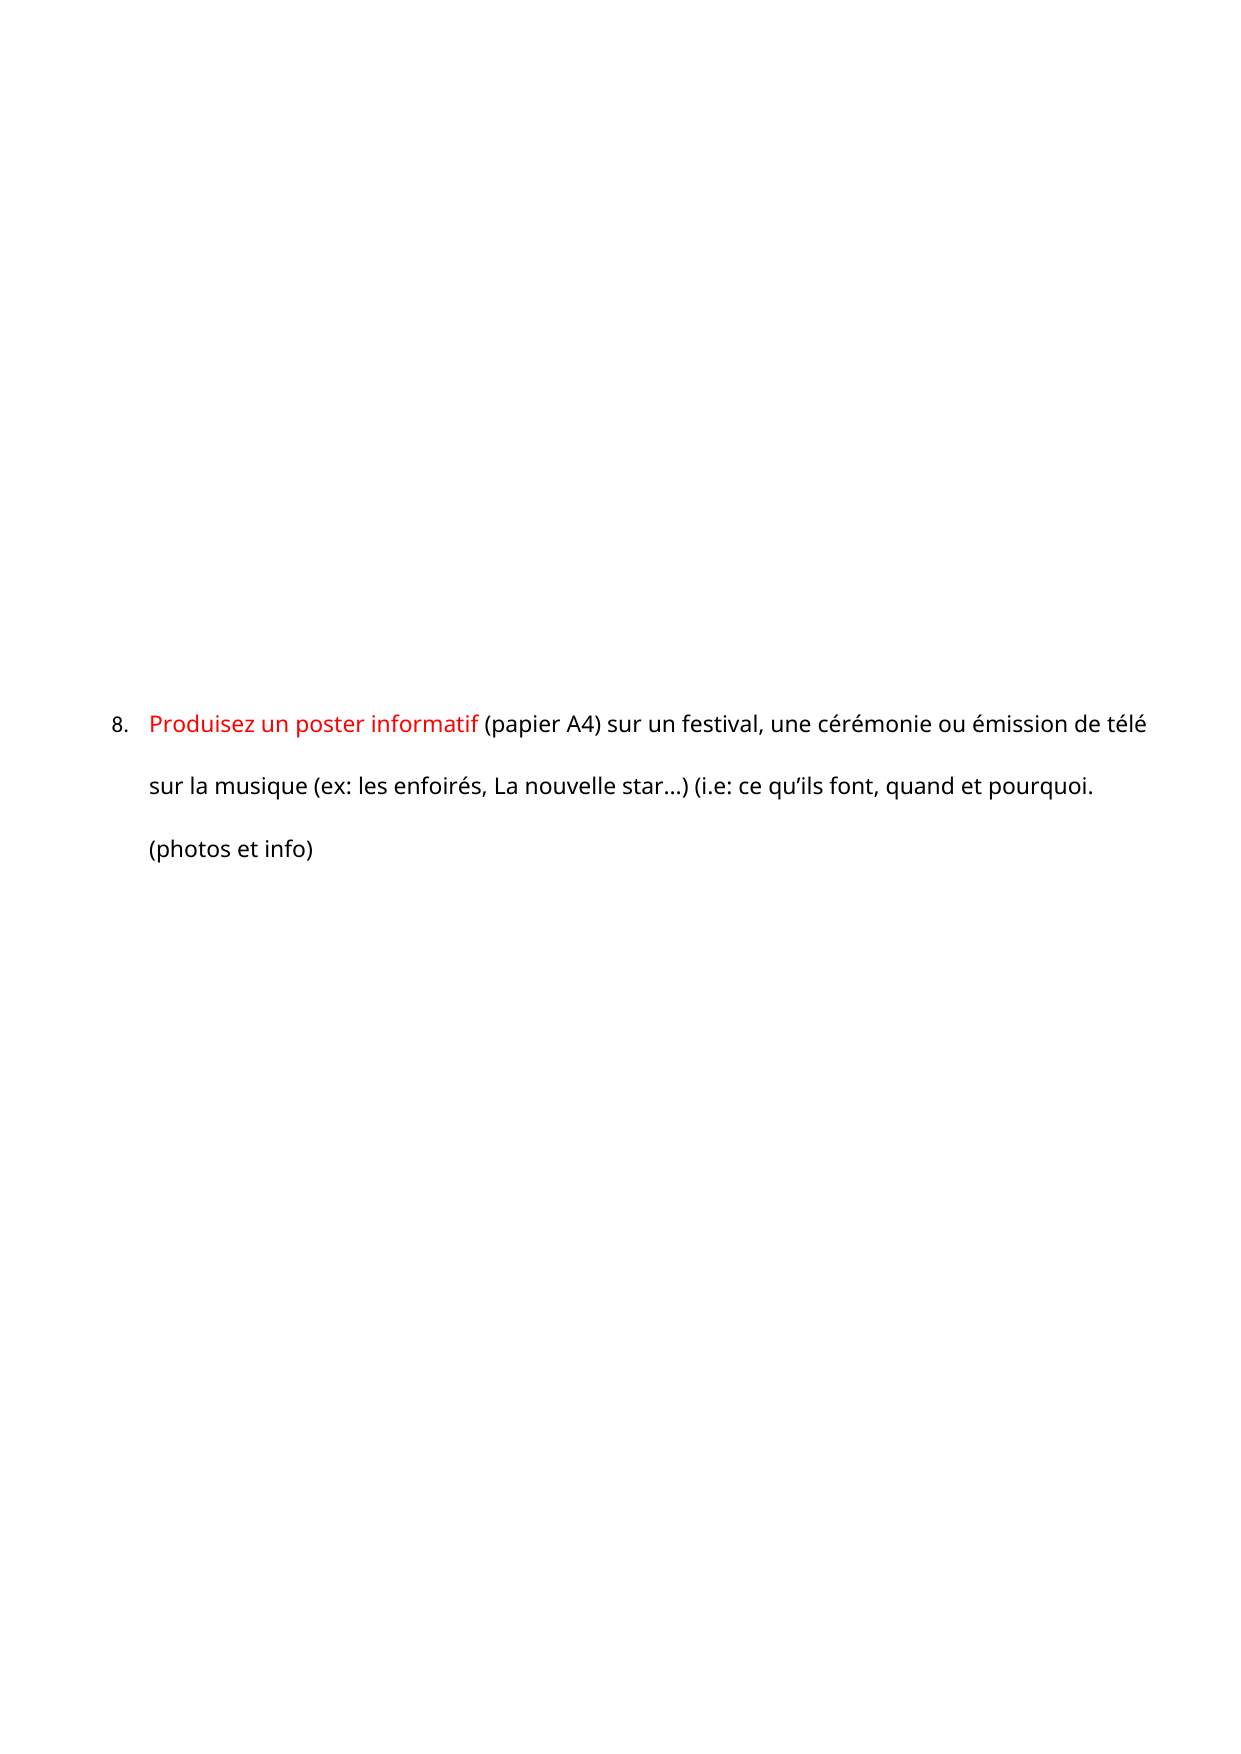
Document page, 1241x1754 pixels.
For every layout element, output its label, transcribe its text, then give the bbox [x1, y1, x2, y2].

list Produisez un poster informatif (papier A4) sur un festival, une cérémonie ou émission de télé sur la musique (ex: les enfoirés, La nouvelle star…) (i.e: ce qu’ils font, quand et pourquoi. (photos et info) [111, 708, 1167, 864]
